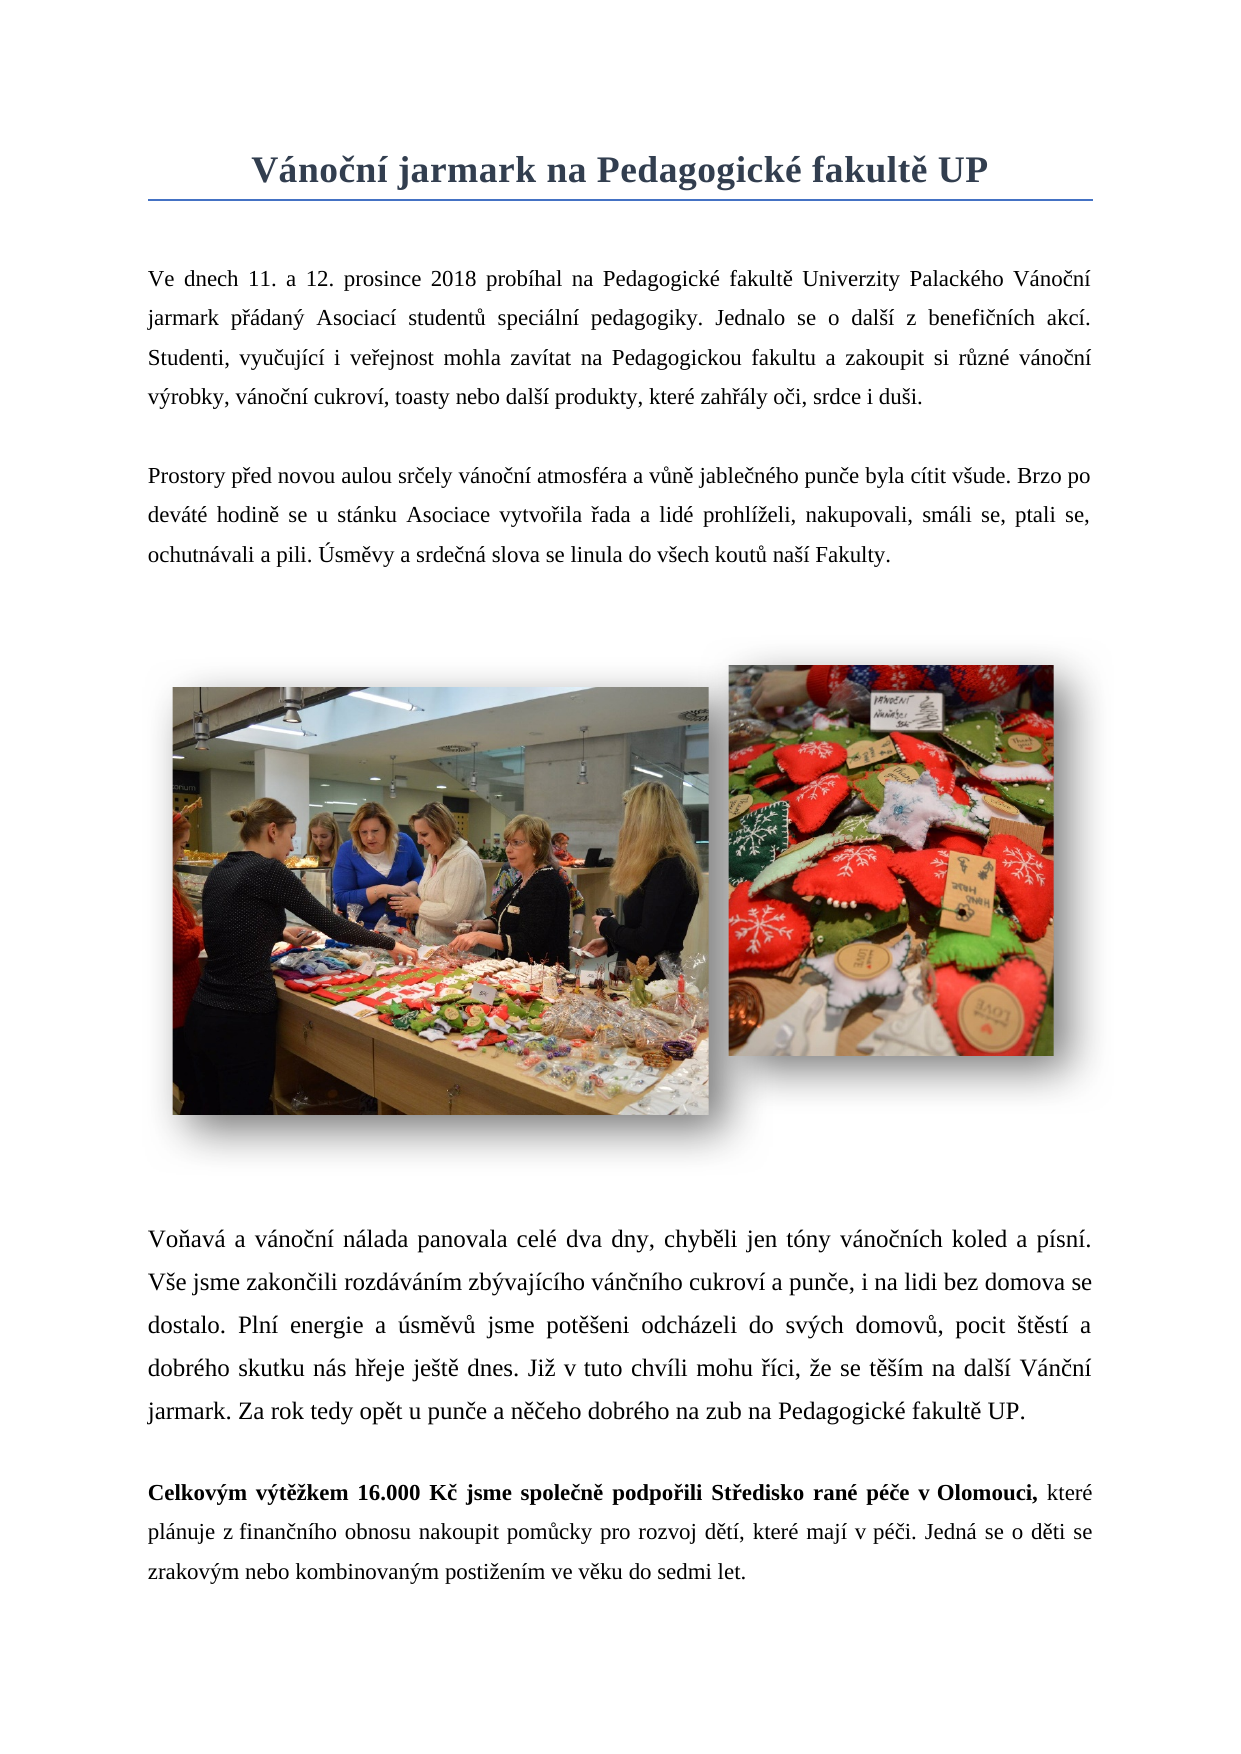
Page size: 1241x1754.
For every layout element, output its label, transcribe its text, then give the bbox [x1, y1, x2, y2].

picture [728, 665, 1054, 1056]
text Prostory před novou aulou srčely vánoční atmosféra a vůně jablečného punče byla cítit všude. Brzo po deváté hodině se u stánku Asociace vytvořila řada a lidé prohlíželi, nakupovali, smáli se, ptali se, ochutnávali a pili. Úsměvy a srdečná slova se linula do všech koutů naší Fakulty. [148, 462, 1093, 567]
text Celkovým výtěžkem 16.000 Kč jsme společně podpořili Středisko rané péče v Olomouci, které plánuje z finančního obnosu nakoupit pomůcky pro rozvoj dětí, které mají v péči. Jedná se o děti se zrakovým nebo kombinovaným postižením ve věku do sedmi let. [148, 1479, 1093, 1584]
text Ve dnech 11. a 12. prosince 2018 probíhal na Pedagogické fakultě Univerzity Palackého Vánoční jarmark přádaný Asociací studentů speciální pedagogiky. Jednalo se o další z benefičních akcí. Studenti, vyučující i veřejnost mohla zavítat na Pedagogickou fakultu a zakoupit si různé vánoční výrobky, vánoční cukroví, toasty nebo další produkty, které zahřály oči, srdce i duši. [148, 265, 1093, 409]
title Vánoční jarmark na Pedagogické fakultě UP [148, 148, 1093, 199]
text Voňavá a vánoční nálada panovala celé dva dny, chyběli jen tóny vánočních koled a písní. Vše jsme zakončili rozdáváním zbývajícího vánčního cukroví a punče, i na lidi bez domova se dostalo. Plní energie a úsměvů jsme potěšeni odcházeli do svých domovů, pocit štěstí a dobrého skutku nás hřeje ještě dnes. Již v tuto chvíli mohu říci, že se těším na další Vánční jarmark. Za rok tedy opět u punče a něčeho dobrého na zub na Pedagogické fakultě UP. [148, 1224, 1093, 1425]
picture [172, 687, 709, 1115]
